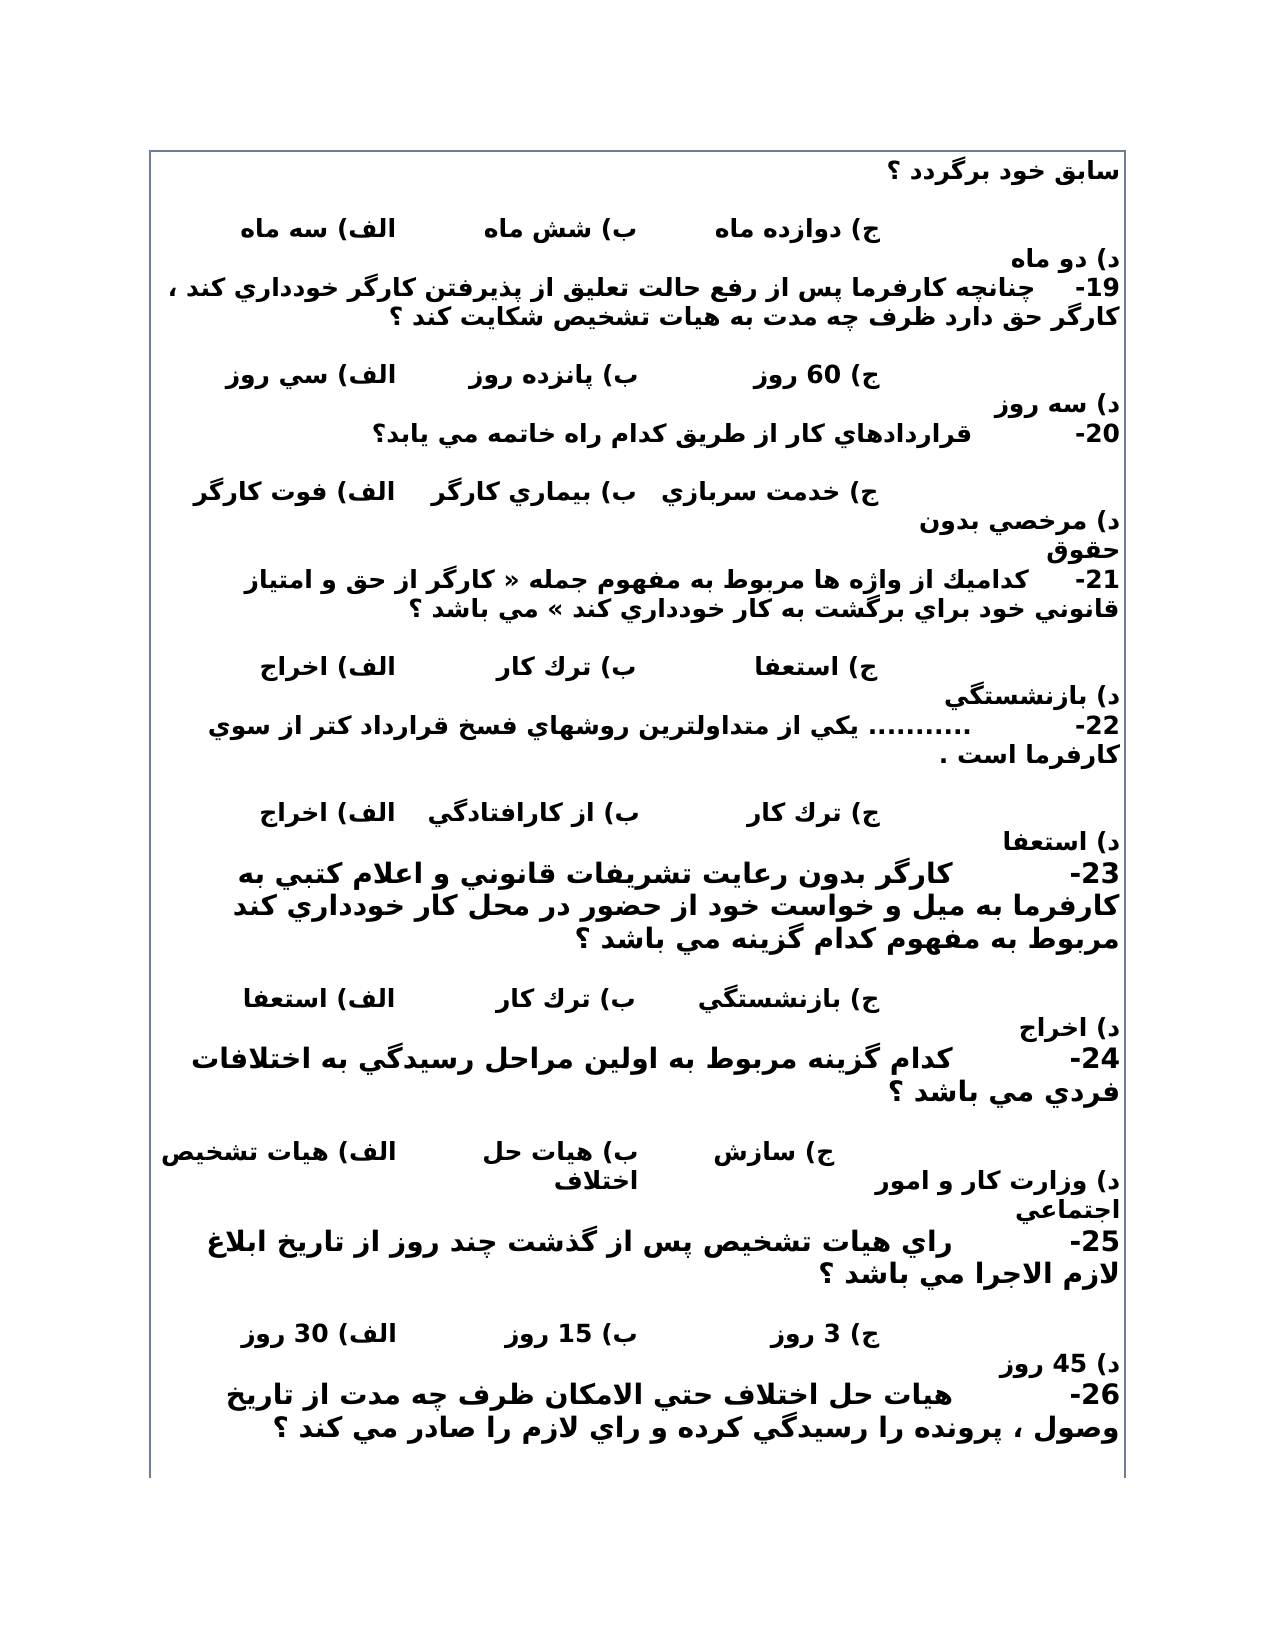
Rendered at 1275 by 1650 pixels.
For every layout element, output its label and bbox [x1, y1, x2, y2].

table_cell [151, 152, 1124, 1477]
